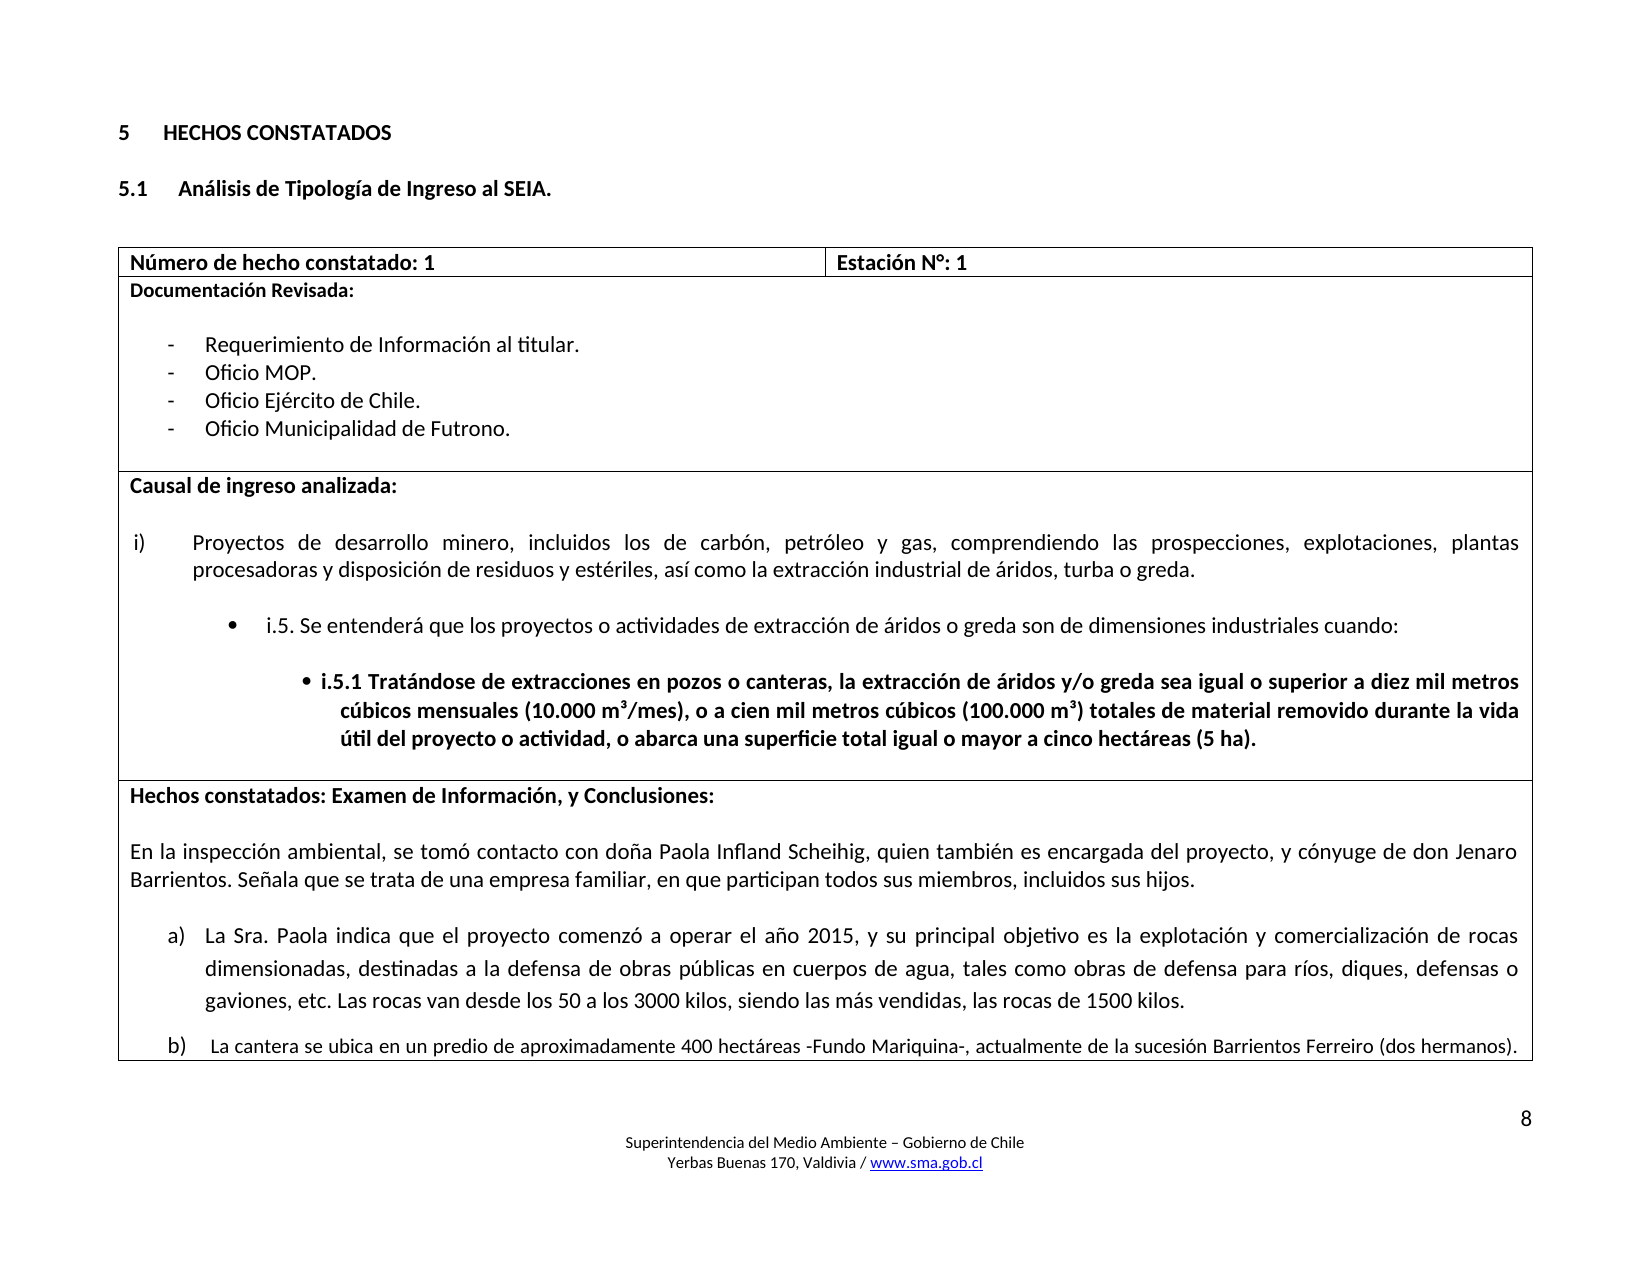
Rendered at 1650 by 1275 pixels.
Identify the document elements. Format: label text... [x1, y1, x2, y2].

table_cell Causal de ingreso analizada: Proyectos de desarrollo minero, incluidos los de carbón, petróleo y gas, comprendiendo las prospecciones, explotaciones, plantas procesadoras y disposición de residuos y estériles, así como la extracción industrial de áridos, turba o greda. i.5. Se entenderá que los proyectos o actividades de extracción de áridos o greda son de dimensiones industriales cuando: i.5.1 Tratándose de extracciones en pozos o canteras, la extracción de áridos y/o greda sea igual o superior a diez mil metros cúbicos mensuales (10.000 m³/mes), o a cien mil metros cúbicos (100.000 m³) totales de material removido durante la vida útil del proyecto o actividad, o abarca una superficie total igual o mayor a cinco hectáreas (5 ha). [119, 472, 1532, 780]
table_cell Documentación Revisada: Requerimiento de Información al titular. Oficio MOP. Oficio Ejército de Chile. Oficio Municipalidad de Futrono. [119, 277, 1532, 471]
table_header Estación N°: 1 [826, 248, 1532, 276]
table_header Número de hecho constatado: 1 [119, 248, 825, 276]
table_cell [119, 781, 1532, 1059]
text HECHOS CONSTATADOS [118, 118, 1532, 146]
subtitle Análisis de Tipología de Ingreso al SEIA. [118, 174, 1532, 202]
